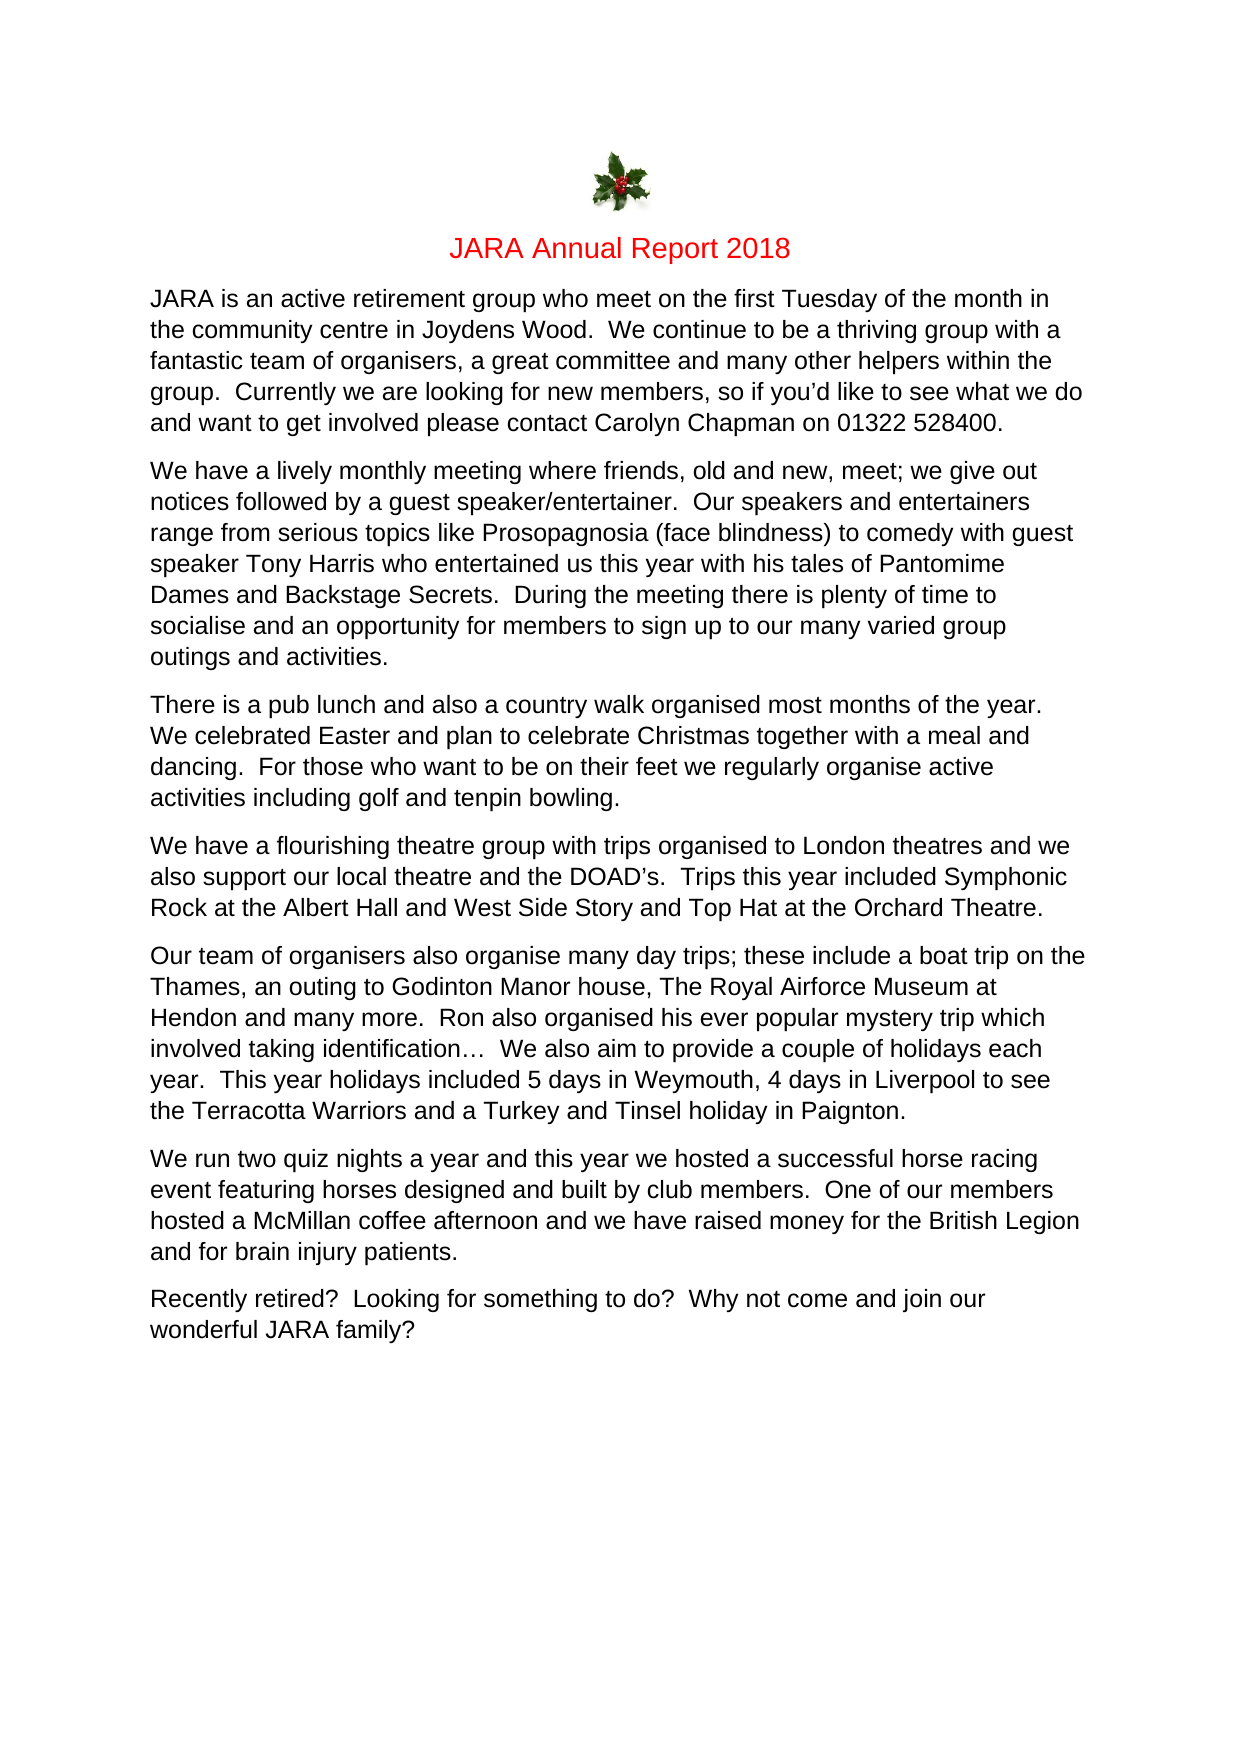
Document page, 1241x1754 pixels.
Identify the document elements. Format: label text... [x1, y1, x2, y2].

text JARA is an active retirement group who meet on the first Tuesday of the month in the community centre in Joydens Wood. We continue to be a thriving group with a fantastic team of organisers, a great committee and many other helpers within the group. Currently we are looking for new members, so if you’d like to see what we do and want to get involved please contact Carolyn Chapman on 01322 528400. [150, 284, 1090, 437]
picture [588, 150, 652, 213]
text There is a pub lunch and also a country walk organised most months of the year. We celebrated Easter and plan to celebrate Christmas together with a meal and dancing. For those who want to be on their feet we regularly organise active activities including golf and tenpin bowling. [150, 690, 1090, 812]
text Our team of organisers also organise many day trips; these include a boat trip on the Thames, an outing to Godinton Manor house, The Royal Airforce Museum at Hendon and many more. Ron also organised his ever popular mystery trip which involved taking identification… We also aim to provide a couple of holidays each year. This year holidays included 5 days in Weymouth, 4 days in Liverpool to see the Terracotta Warriors and a Turkey and Tinsel holiday in Paignton. [150, 941, 1090, 1124]
text We have a flourishing theatre group with trips organised to London theatres and we also support our local theatre and the DOAD’s. Trips this year included Symphonic Rock at the Albert Hall and West Side Story and Top Hat at the Orchard Theatre. [150, 831, 1090, 922]
text We run two quiz nights a year and this year we hosted a successful horse racing event featuring horses designed and built by club members. One of our members hosted a McMillan coffee afternoon and we have raised money for the British Legion and for brain injury patients. [150, 1143, 1090, 1265]
text We have a lively monthly meeting where friends, old and new, meet; we give out notices followed by a guest speaker/entertainer. Our speakers and entertainers range from serious topics like Prosopagnosia (face blindness) to comedy with guest speaker Tony Harris who entertained us this year with his tales of Pantomime Dames and Backstage Secrets. During the meeting there is plenty of time to socialise and an opportunity for members to sign up to our many varied group outings and activities. [150, 456, 1090, 671]
text JARA Annual Report 2018 [150, 231, 1090, 265]
text Recently retired? Looking for something to do? Why not come and join our wonderful JARA family? [150, 1284, 1090, 1374]
